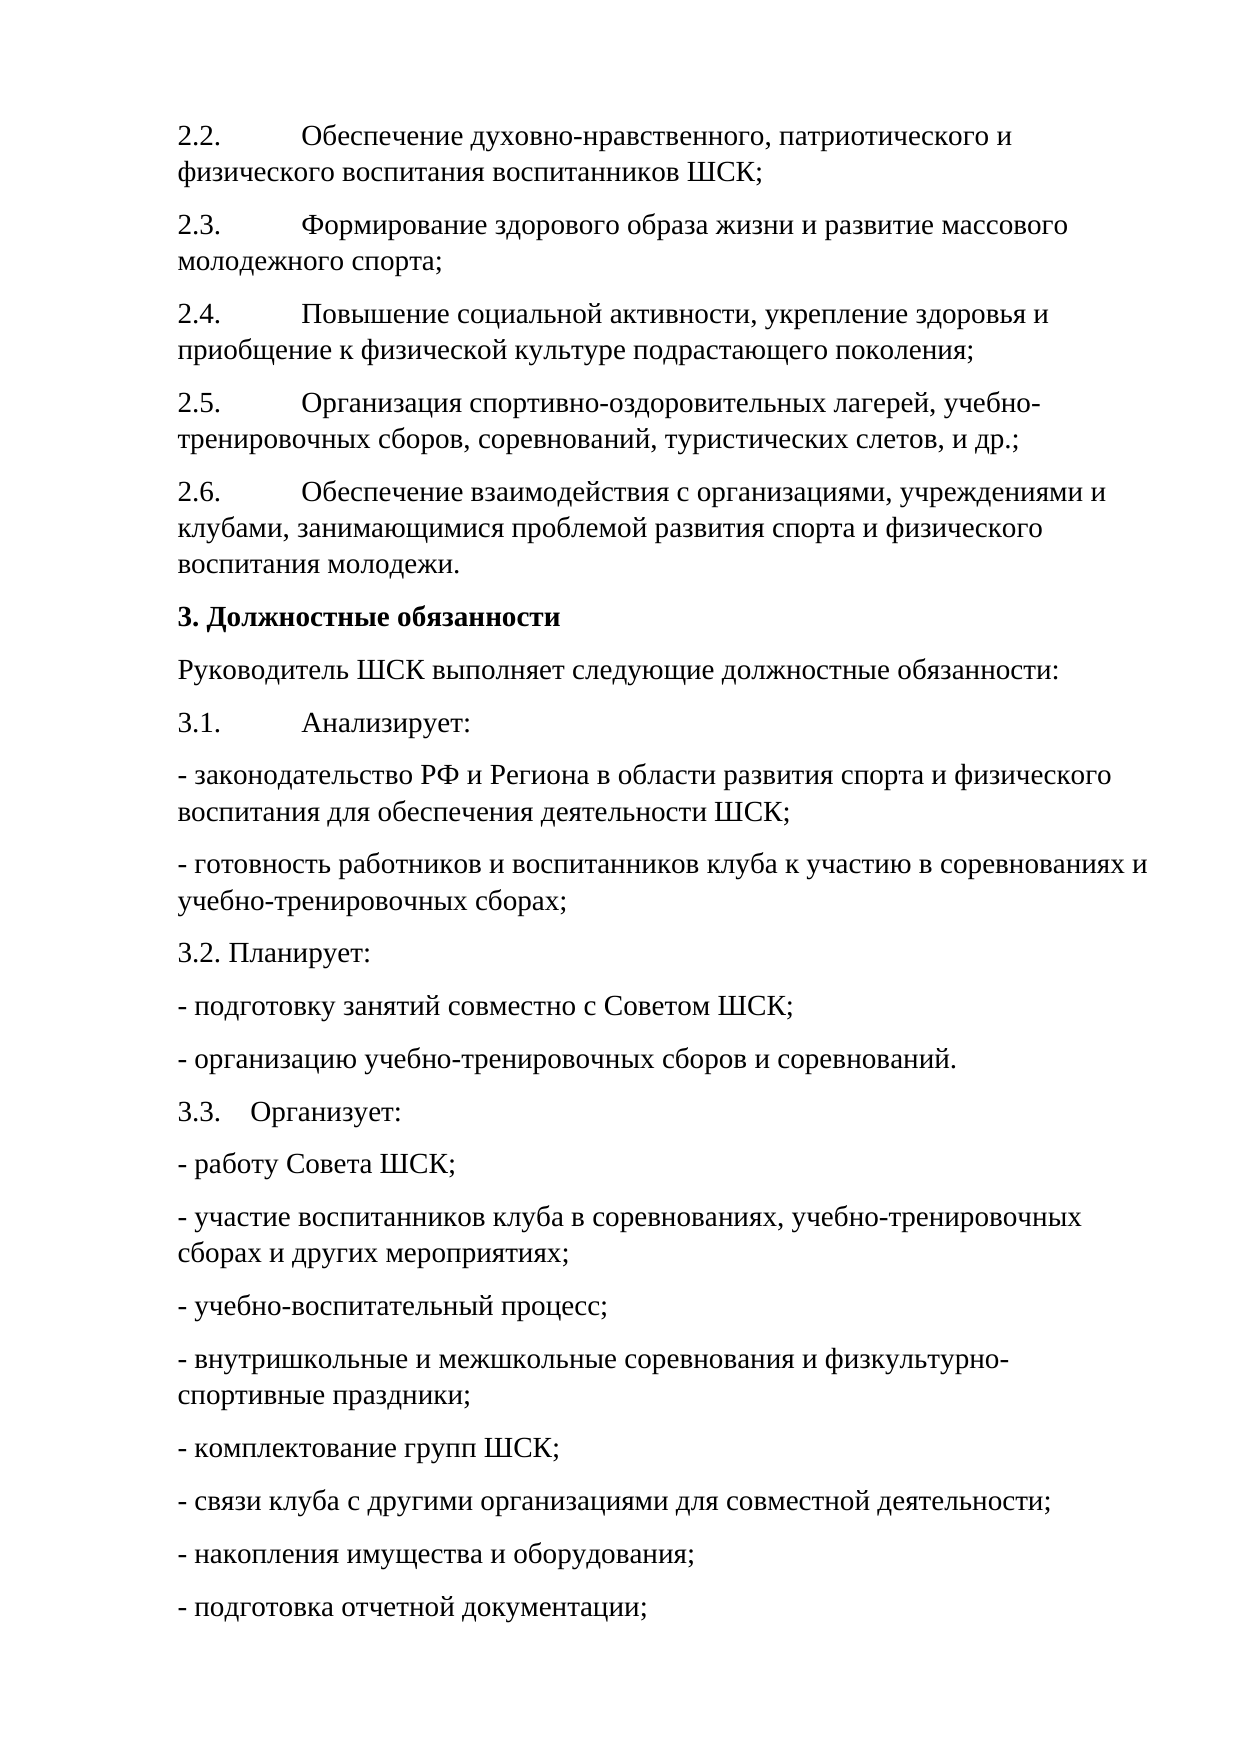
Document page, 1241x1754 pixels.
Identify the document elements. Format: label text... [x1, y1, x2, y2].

text - организацию учебно-тренировочных сборов и соревнований. [177, 1041, 1152, 1074]
text - подготовку занятий совместно с Советом ШСК; [177, 988, 1152, 1022]
text - законодательство РФ и Региона в области развития спорта и физического воспитания для обеспечения деятельности ШСК; [177, 757, 1152, 827]
text 3. Должностные обязанности [177, 599, 1152, 633]
text 2.6. Обеспечение взаимодействия с организациями, учреждениями и клубами, занимающимися проблемой развития спорта и физического воспитания молодежи. [177, 474, 1152, 580]
text 2.2. Обеспечение духовно-нравственного, патриотического и физического воспитания воспитанников ШСК; [177, 118, 1152, 188]
text - накопления имущества и оборудования; [177, 1536, 1152, 1569]
text - подготовка отчетной документации; [177, 1589, 1152, 1622]
text Руководитель ШСК выполняет следующие должностные обязанности: [177, 652, 1152, 685]
text - готовность работников и воспитанников клуба к участию в соревнованиях и учебно-тренировочных сборах; [177, 846, 1152, 916]
text 2.3. Формирование здорового образа жизни и развитие массового молодежного спорта; [177, 207, 1152, 277]
text - комплектование групп ШСК; [177, 1430, 1152, 1464]
text - связи клуба с другими организациями для совместной деятельности; [177, 1483, 1152, 1517]
text 3.3. Организует: [177, 1094, 1152, 1127]
text 2.4. Повышение социальной активности, укрепление здоровья и приобщение к физической культуре подрастающего поколения; [177, 296, 1152, 366]
text 2.5. Организация спортивно-оздоровительных лагерей, учебно-тренировочных сборов, соревнований, туристических слетов, и др.; [177, 385, 1152, 455]
text 3.2. Планирует: [177, 935, 1152, 969]
text - внутришкольные и межшкольные соревнования и физкультурно-спортивные праздники; [177, 1341, 1152, 1411]
text - учебно-воспитательный процесс; [177, 1288, 1152, 1322]
text - участие воспитанников клуба в соревнованиях, учебно-тренировочных сборах и других мероприятиях; [177, 1199, 1152, 1269]
text - работу Совета ШСК; [177, 1147, 1152, 1180]
text 3.1. Анализирует: [177, 705, 1152, 738]
